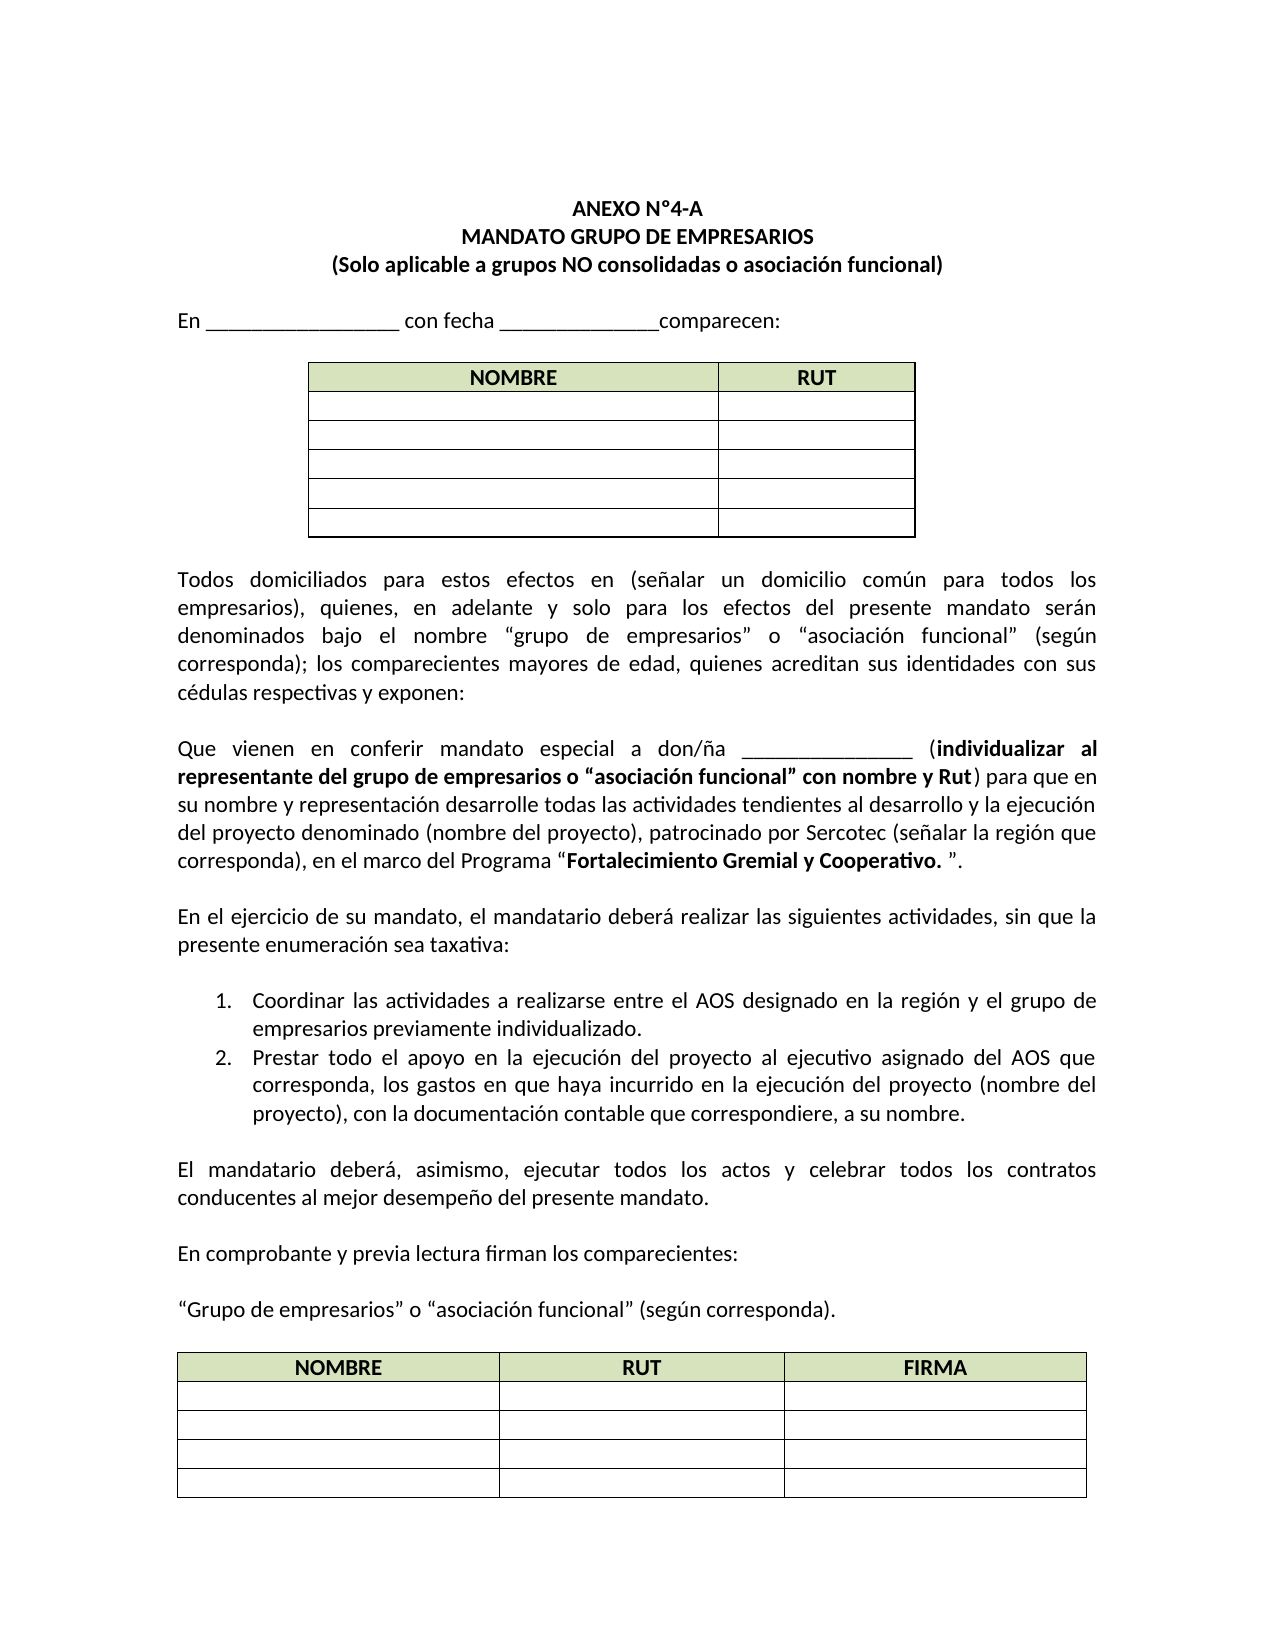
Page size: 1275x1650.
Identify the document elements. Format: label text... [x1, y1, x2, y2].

table_cell [500, 1440, 784, 1468]
text En el ejercicio de su mandato, el mandatario deberá realizar las siguientes actividades, sin que la presente enumeración sea taxativa: [177, 902, 1098, 958]
table_cell [178, 1440, 499, 1468]
table_cell [719, 509, 914, 536]
table_header RUT [719, 363, 914, 391]
table_header NOMBRE [309, 363, 718, 391]
text El mandatario deberá, asimismo, ejecutar todos los actos y celebrar todos los contratos conducentes al mejor desempeño del presente mandato. [177, 1155, 1098, 1211]
table_cell [309, 450, 718, 478]
text “Grupo de empresarios” o “asociación funcional” (según corresponda). [177, 1296, 1098, 1323]
list Prestar todo el apoyo en la ejecución del proyecto al ejecutivo asignado del AOS que corresponda, los gastos en que haya incurrido en la ejecución del proyecto (nombre del proyecto), con la documentación contable que correspondiere, a su nombre. [215, 1043, 1098, 1127]
table_cell [178, 1411, 499, 1439]
table_header FIRMA [785, 1353, 1086, 1381]
table_cell [178, 1382, 499, 1410]
table_cell [785, 1469, 1086, 1497]
table_cell [719, 479, 914, 507]
table_cell [178, 1469, 499, 1497]
table_cell [785, 1382, 1086, 1410]
list Coordinar las actividades a realizarse entre el AOS designado en la región y el grupo de empresarios previamente individualizado. [215, 987, 1098, 1043]
text En _________________ con fecha ______________comparecen: [177, 306, 1098, 334]
table_header RUT [500, 1353, 784, 1381]
text Que vienen en conferir mandato especial a don/ña _______________ (individualizar al representante del grupo de empresarios o “asociación funcional” con nombre y Rut) para que en su nombre y representación desarrolle todas las actividades tendientes al desarrollo y la ejecución del proyecto denominado (nombre del proyecto), patrocinado por Sercotec (señalar la región que corresponda), en el marco del Programa “Fortalecimiento Gremial y Cooperativo. ”. [177, 734, 1098, 874]
text Todos domiciliados para estos efectos en (señalar un domicilio común para todos los empresarios), quienes, en adelante y solo para los efectos del presente mandato serán denominados bajo el nombre “grupo de empresarios” o “asociación funcional” (según corresponda); los comparecientes mayores de edad, quienes acreditan sus identidades con sus cédulas respectivas y exponen: [177, 566, 1098, 706]
table_cell [785, 1411, 1086, 1439]
table_cell [309, 392, 718, 420]
text ANEXO Nº4-A [177, 194, 1098, 222]
table_cell [785, 1440, 1086, 1468]
text (Solo aplicable a grupos NO consolidadas o asociación funcional) [177, 250, 1098, 278]
table_cell [500, 1411, 784, 1439]
table_cell [500, 1469, 784, 1497]
text MANDATO GRUPO DE EMPRESARIOS [177, 222, 1098, 250]
table_cell [309, 479, 718, 507]
table_cell [719, 450, 914, 478]
table_header NOMBRE [178, 1353, 499, 1381]
table_cell [500, 1382, 784, 1410]
table_cell [719, 421, 914, 449]
table_cell [309, 509, 718, 536]
table_cell [309, 421, 718, 449]
text En comprobante y previa lectura firman los comparecientes: [177, 1239, 1098, 1267]
table_cell [719, 392, 914, 420]
